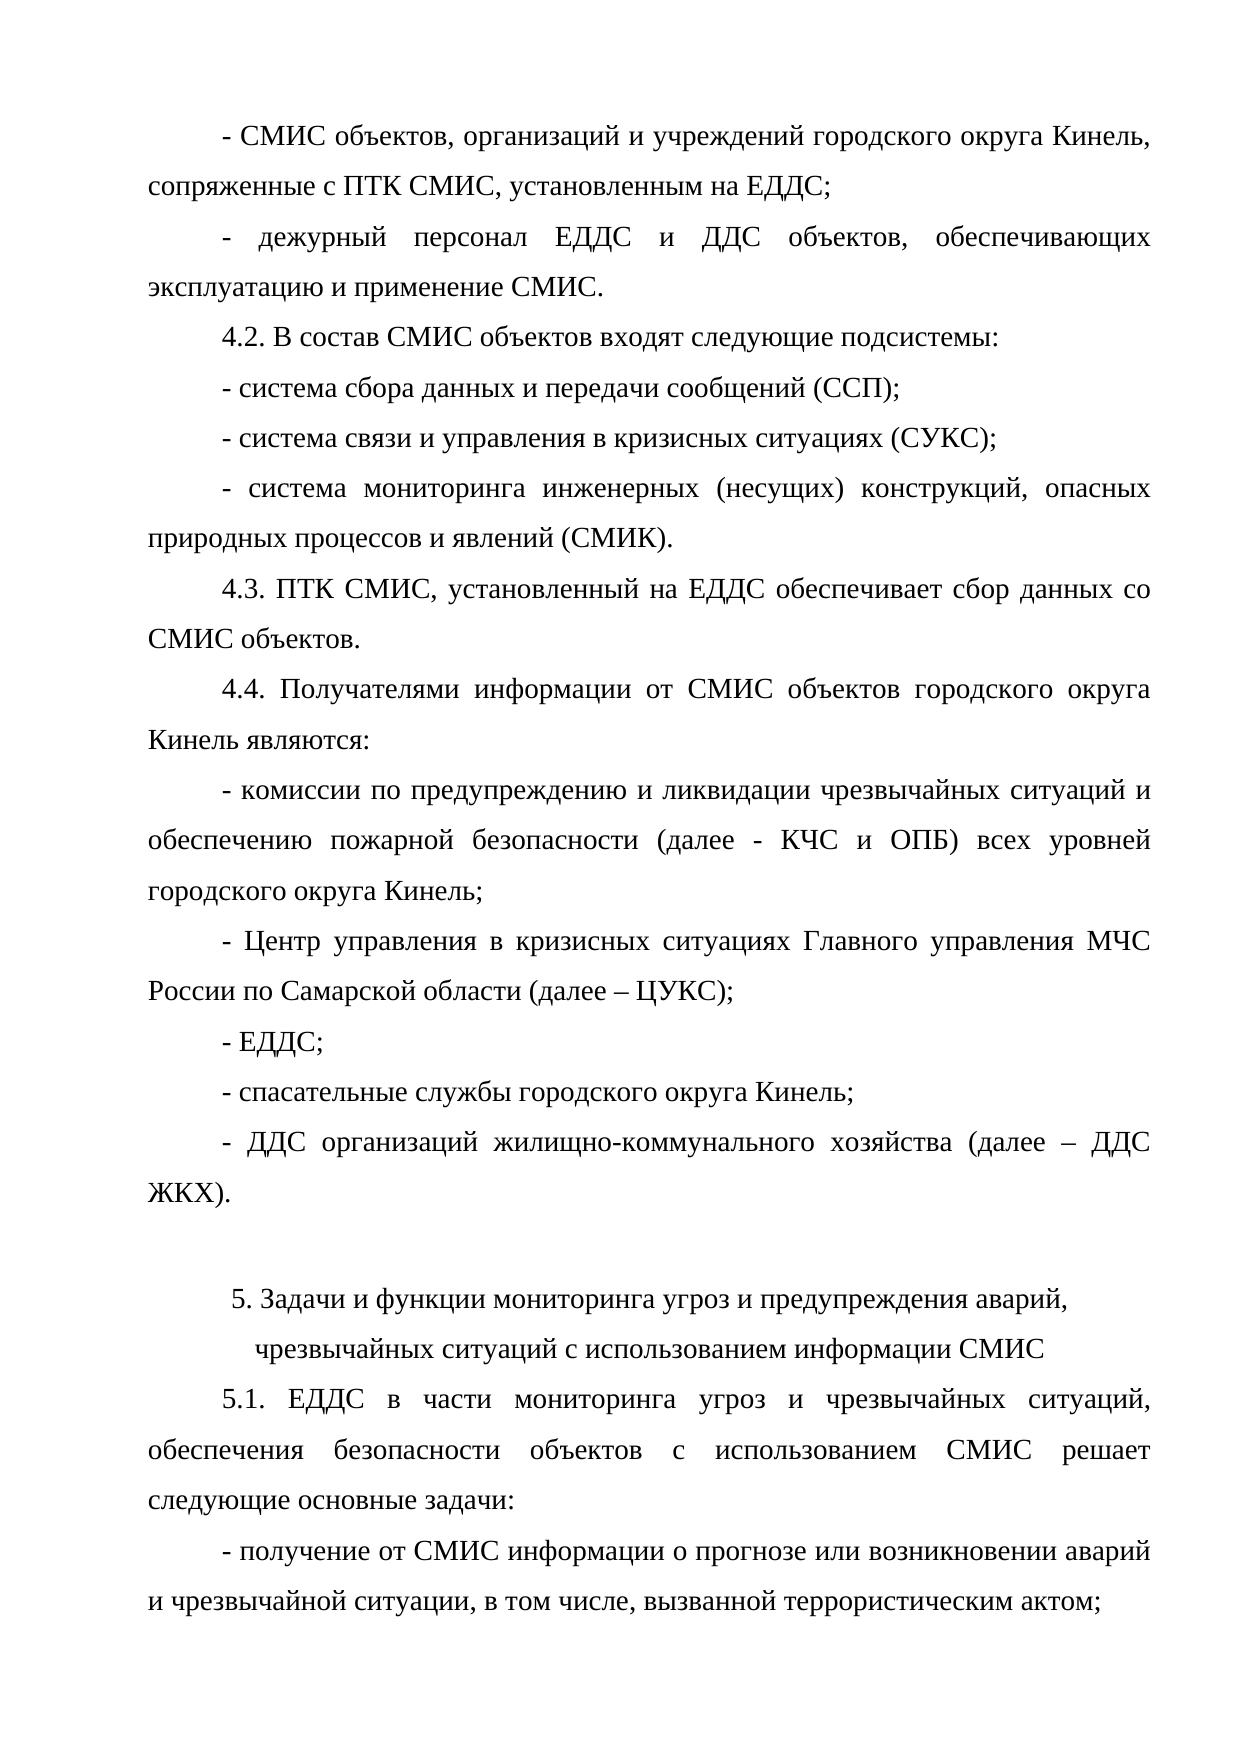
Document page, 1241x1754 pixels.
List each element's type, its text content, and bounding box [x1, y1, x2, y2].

text чрезвычайных ситуаций с использованием информации СМИС [148, 1331, 1152, 1365]
text - ДДС организаций жилищно-коммунального хозяйства (далее – ДДС ЖКХ). [148, 1124, 1152, 1208]
text - система мониторинга инженерных (несущих) конструкций, опасных природных процессов и явлений (СМИК). [148, 470, 1152, 554]
text - получение от СМИС информации о прогнозе или возникновении аварий и чрезвычайной ситуации, в том числе, вызванной террористическим актом; [148, 1533, 1152, 1616]
text 4.4. Получателями информации от СМИС объектов городского округа Кинель являются: [148, 672, 1152, 755]
text 5. Задачи и функции мониторинга угроз и предупреждения аварий, [148, 1281, 1152, 1314]
text - система связи и управления в кризисных ситуациях (СУКС); [148, 420, 1152, 453]
text - СМИС объектов, организаций и учреждений городского округа Кинель, сопряженные с ПТК СМИС, установленным на ЕДДС; [148, 118, 1152, 202]
text - комиссии по предупреждению и ликвидации чрезвычайных ситуаций и обеспечению пожарной безопасности (далее - КЧС и ОПБ) всех уровней городского округа Кинель; [148, 772, 1152, 906]
text - спасательные службы городского округа Кинель; [148, 1074, 1152, 1108]
text 5.1. ЕДДС в части мониторинга угроз и чрезвычайных ситуаций, обеспечения безопасности объектов с использованием СМИС решает следующие основные задачи: [148, 1382, 1152, 1516]
text - Центр управления в кризисных ситуациях Главного управления МЧС России по Самарской области (далее – ЦУКС); [148, 923, 1152, 1007]
text 4.2. В состав СМИС объектов входят следующие подсистемы: [148, 319, 1152, 353]
text - ЕДДС; [148, 1024, 1152, 1057]
text - система сбора данных и передачи сообщений (ССП); [148, 370, 1152, 403]
text - дежурный персонал ЕДДС и ДДС объектов, обеспечивающих эксплуатацию и применение СМИС. [148, 219, 1152, 303]
text 4.3. ПТК СМИС, установленный на ЕДДС обеспечивает сбор данных со СМИС объектов. [148, 571, 1152, 655]
